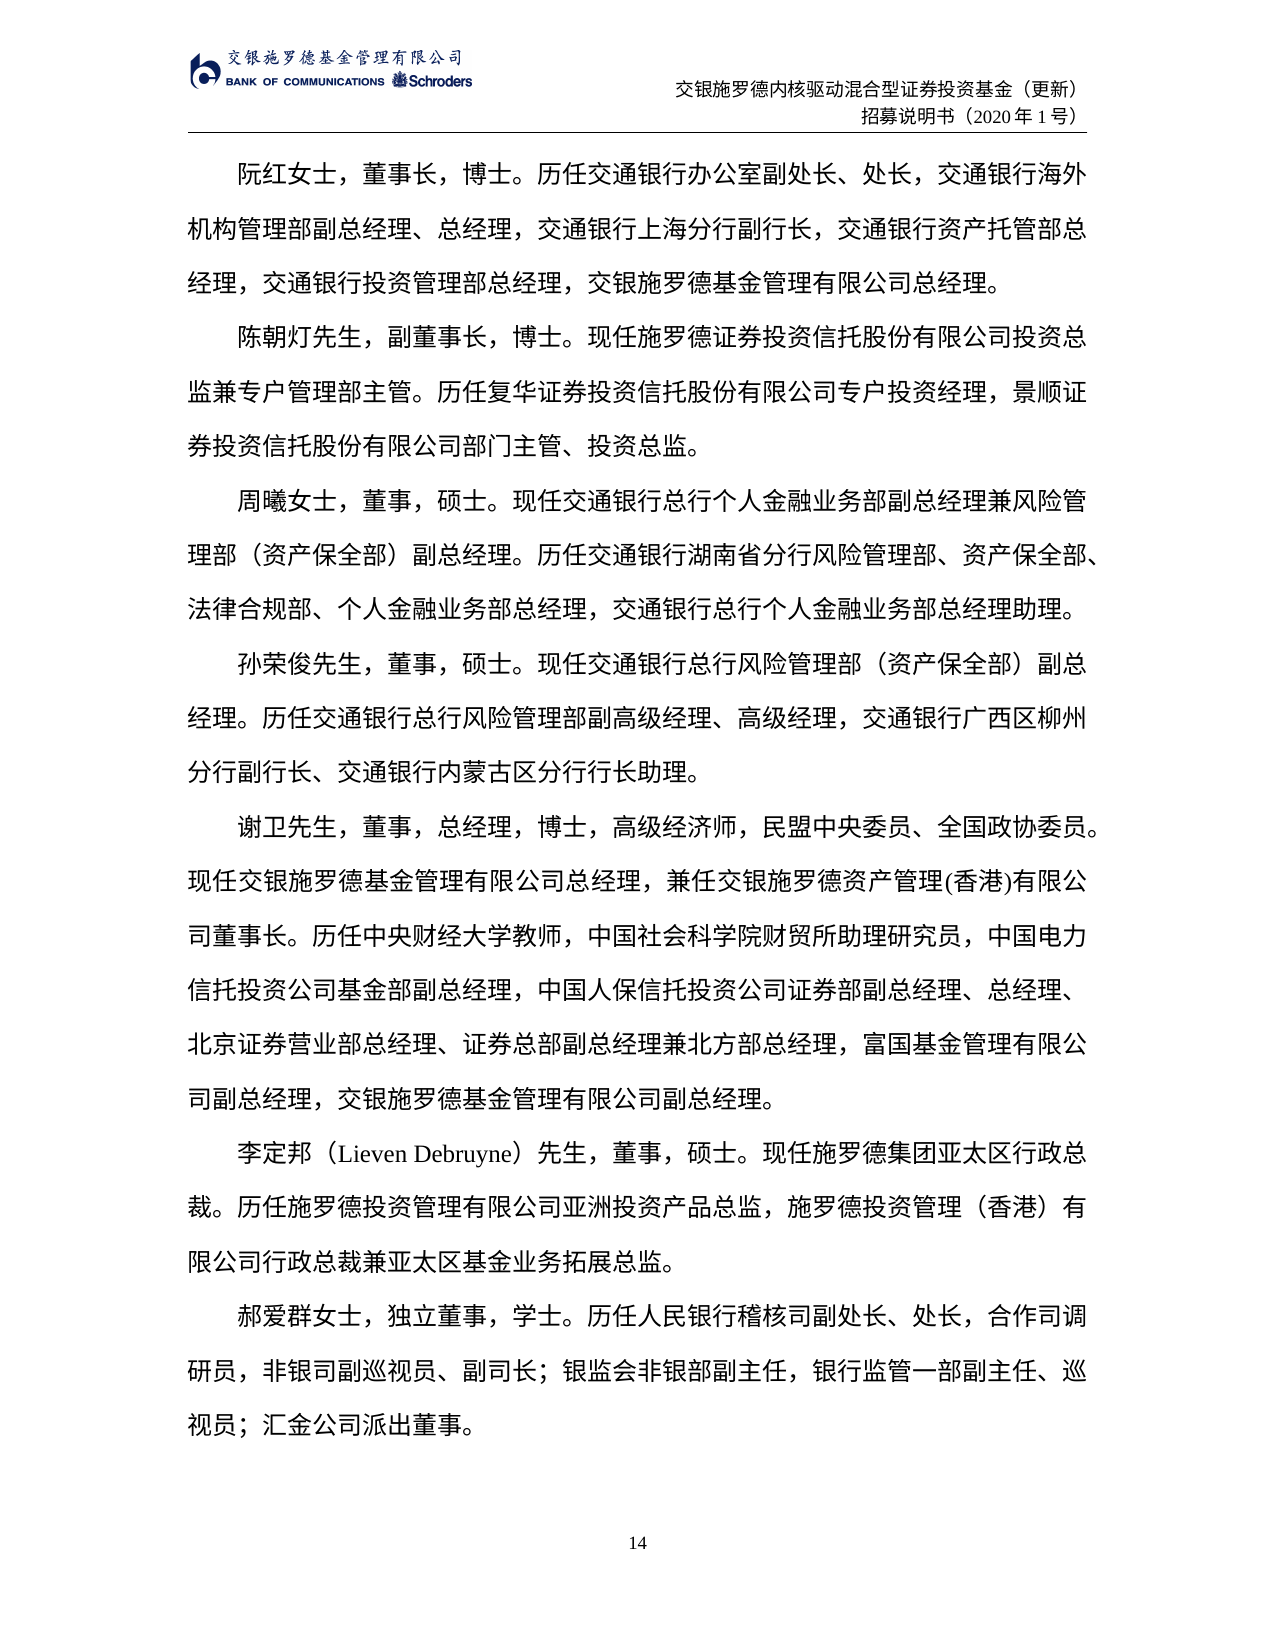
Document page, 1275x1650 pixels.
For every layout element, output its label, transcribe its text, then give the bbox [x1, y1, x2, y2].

text 郝爱群女士，独立董事，学士。历任人民银行稽核司副处长、处长，合作司调研员，非银司副巡视员、副司长；银监会非银部副主任，银行监管一部副主任、巡视员；汇金公司派出董事。 [187, 1297, 1087, 1442]
text 阮红女士，董事长，博士。历任交通银行办公室副处长、处长，交通银行海外机构管理部副总经理、总经理，交通银行上海分行副行长，交通银行资产托管部总经理，交通银行投资管理部总经理，交银施罗德基金管理有限公司总经理。 [187, 155, 1087, 300]
text 李定邦（Lieven Debruyne）先生，董事，硕士。现任施罗德集团亚太区行政总裁。历任施罗德投资管理有限公司亚洲投资产品总监，施罗德投资管理（香港）有限公司行政总裁兼亚太区基金业务拓展总监。 [187, 1133, 1087, 1278]
text 周曦女士，董事，硕士。现任交通银行总行个人金融业务部副总经理兼风险管理部（资产保全部）副总经理。历任交通银行湖南省分行风险管理部、资产保全部、法律合规部、个人金融业务部总经理，交通银行总行个人金融业务部总经理助理。 [187, 481, 1087, 626]
text 孙荣俊先生，董事，硕士。现任交通银行总行风险管理部（资产保全部）副总经理。历任交通银行总行风险管理部副高级经理、高级经理，交通银行广西区柳州分行副行长、交通银行内蒙古区分行行长助理。 [187, 644, 1087, 789]
text 谢卫先生，董事，总经理，博士，高级经济师，民盟中央委员、全国政协委员。现任交银施罗德基金管理有限公司总经理，兼任交银施罗德资产管理(香港)有限公司董事长。历任中央财经大学教师，中国社会科学院财贸所助理研究员，中国电力信托投资公司基金部副总经理，中国人保信托投资公司证券部副总经理、总经理、北京证券营业部总经理、证券总部副总经理兼北方部总经理，富国基金管理有限公司副总经理，交银施罗德基金管理有限公司副总经理。 [187, 807, 1087, 1115]
text 陈朝灯先生，副董事长，博士。现任施罗德证券投资信托股份有限公司投资总监兼专户管理部主管。历任复华证券投资信托股份有限公司专户投资经理，景顺证券投资信托股份有限公司部门主管、投资总监。 [187, 318, 1087, 463]
picture [190, 50, 472, 89]
